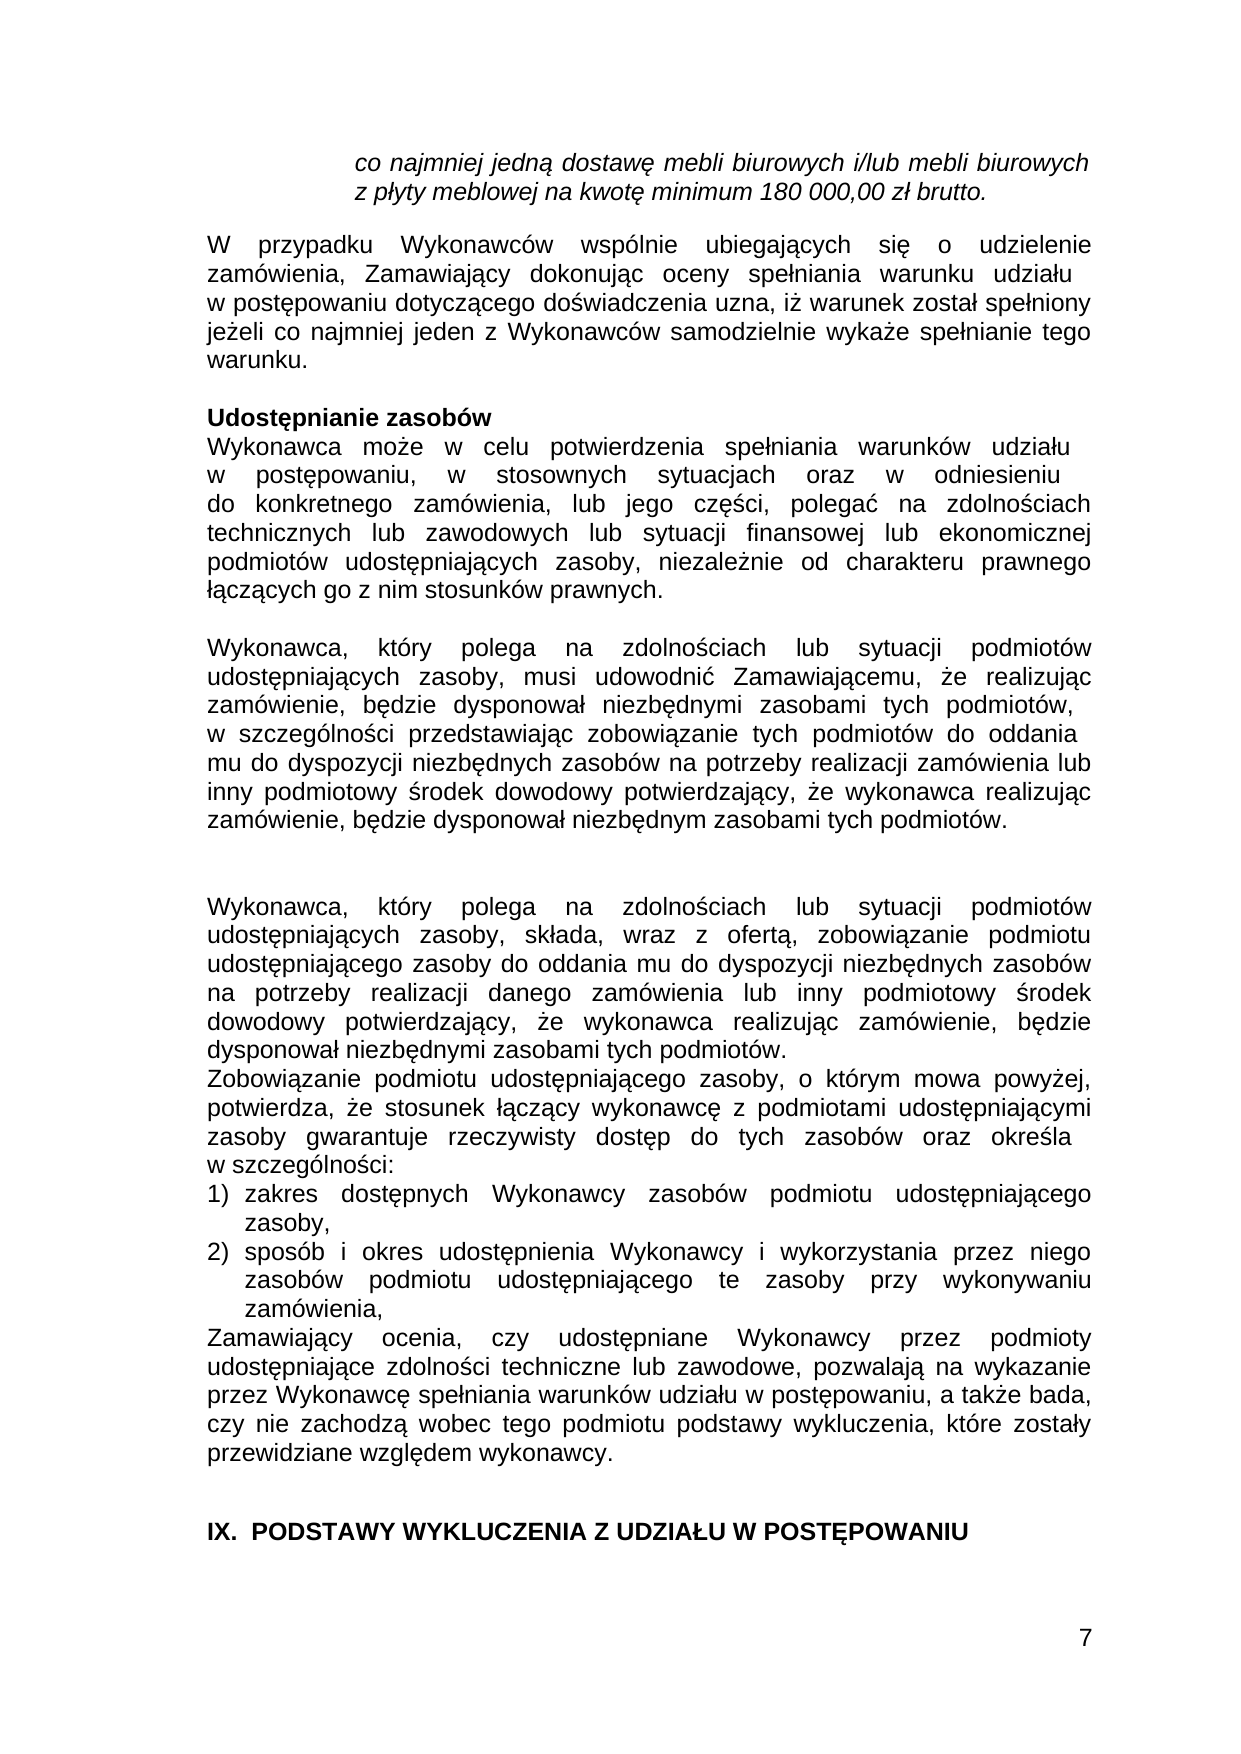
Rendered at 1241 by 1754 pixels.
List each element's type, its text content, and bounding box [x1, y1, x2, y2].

text Udostępnianie zasobów [207, 403, 1092, 431]
text Zamawiający ocenia, czy udostępniane Wykonawcy przez podmioty udostępniające zdolności techniczne lub zawodowe, pozwalają na wykazanie przez Wykonawcę spełniania warunków udziału w postępowaniu, a także bada, czy nie zachodzą wobec tego podmiotu podstawy wykluczenia, które zostały przewidziane względem wykonawcy. [207, 1323, 1092, 1466]
text W przypadku Wykonawców wspólnie ubiegających się o udzielenie zamówienia, Zamawiający dokonując oceny spełniania warunku udziału w postępowaniu dotyczącego doświadczenia uzna, iż warunek został spełniony jeżeli co najmniej jeden z Wykonawców samodzielnie wykaże spełnianie tego warunku. [207, 230, 1092, 374]
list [354, 148, 1092, 205]
text Wykonawca może w celu potwierdzenia spełniania warunków udziału w postępowaniu, w stosownych sytuacjach oraz w odniesieniu do konkretnego zamówienia, lub jego części, polegać na zdolnościach technicznych lub zawodowych lub sytuacji finansowej lub ekonomicznej podmiotów udostępniających zasoby, niezależnie od charakteru prawnego łączących go z nim stosunków prawnych. [207, 431, 1092, 604]
list sposób i okres udostępnienia Wykonawcy i wykorzystania przez niego zasobów podmiotu udostępniającego te zasoby przy wykonywaniu zamówienia, [207, 1236, 1092, 1323]
subtitle PODSTAWY WYKLUCZENIA Z UDZIAŁU W POSTĘPOWANIU [207, 1516, 1092, 1545]
text Wykonawca, który polega na zdolnościach lub sytuacji podmiotów udostępniających zasoby, musi udowodnić Zamawiającemu, że realizując zamówienie, będzie dysponował niezbędnymi zasobami tych podmiotów, w szczególności przedstawiając zobowiązanie tych podmiotów do oddania mu do dyspozycji niezbędnych zasobów na potrzeby realizacji zamówienia lub inny podmiotowy środek dowodowy potwierdzający, że wykonawca realizując zamówienie, będzie dysponował niezbędnym zasobami tych podmiotów. [207, 633, 1092, 834]
text Zobowiązanie podmiotu udostępniającego zasoby, o którym mowa powyżej, potwierdza, że stosunek łączący wykonawcę z podmiotami udostępniającymi zasoby gwarantuje rzeczywisty dostęp do tych zasobów oraz określa w szczególności: [207, 1064, 1092, 1179]
list zakres dostępnych Wykonawcy zasobów podmiotu udostępniającego zasoby, [207, 1179, 1092, 1236]
text Wykonawca, który polega na zdolnościach lub sytuacji podmiotów udostępniających zasoby, składa, wraz z ofertą, zobowiązanie podmiotu udostępniającego zasoby do oddania mu do dyspozycji niezbędnych zasobów na potrzeby realizacji danego zamówienia lub inny podmiotowy środek dowodowy potwierdzający, że wykonawca realizując zamówienie, będzie dysponował niezbędnymi zasobami tych podmiotów. [207, 891, 1092, 1064]
